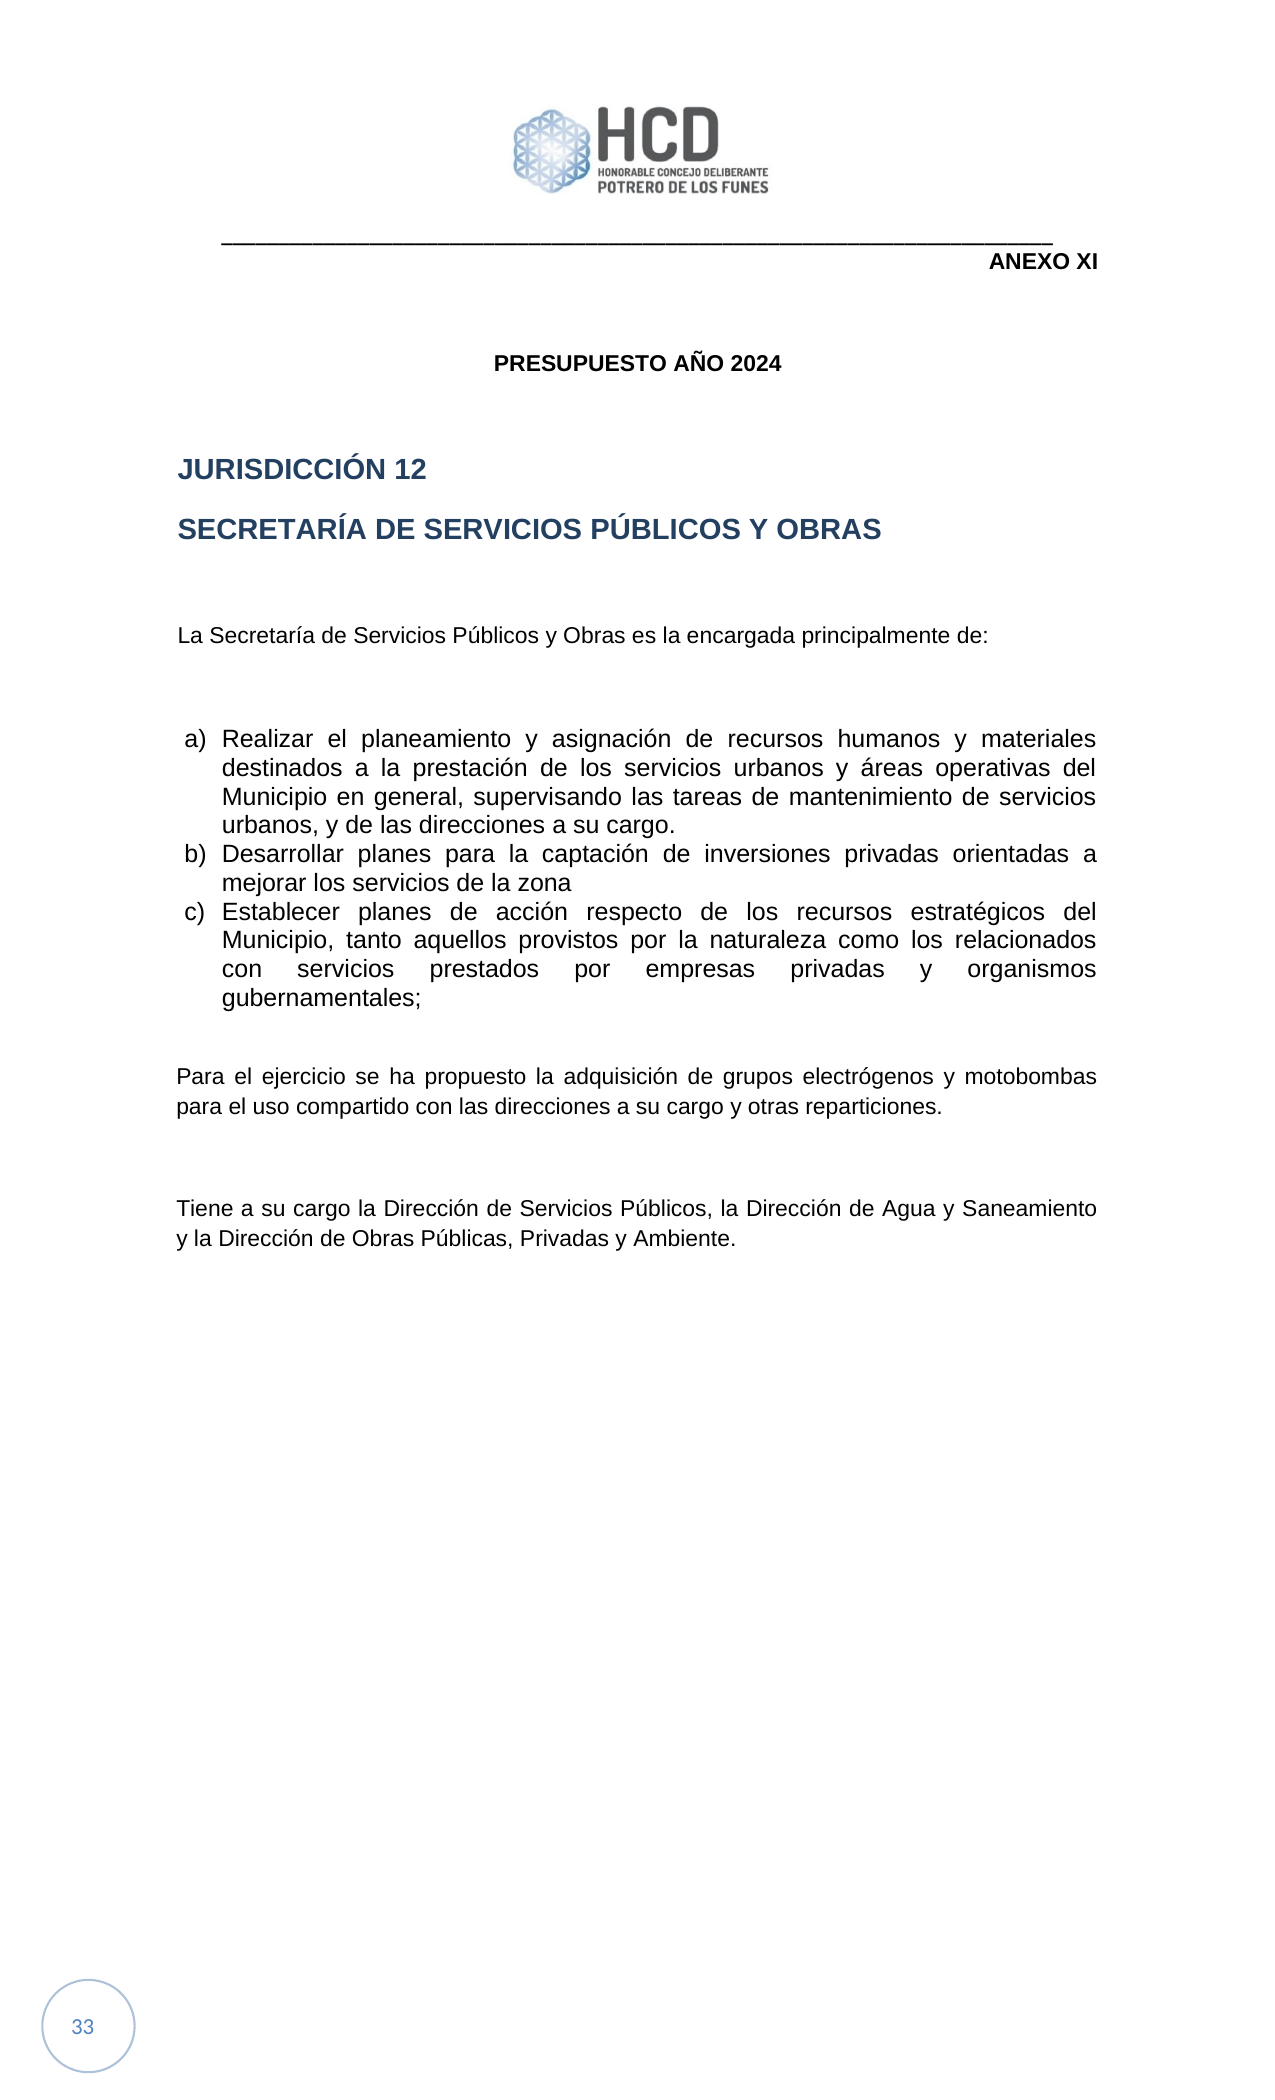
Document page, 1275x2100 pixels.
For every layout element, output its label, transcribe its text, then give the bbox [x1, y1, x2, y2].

text Para el ejercicio se ha propuesto la adquisición de grupos electrógenos y motobombas para el uso compartido con las direcciones a su cargo y otras reparticiones. [176, 1063, 1098, 1119]
list Desarrollar planes para la captación de inversiones privadas orientadas a mejorar los servicios de la zona [184, 839, 1098, 897]
text PRESUPUESTO AÑO 2024 [177, 350, 1098, 377]
text SECRETARÍA DE SERVICIOS PÚBLICOS Y OBRAS [177, 512, 1098, 545]
text La Secretaría de Servicios Públicos y Obras es la encargada principalmente de: [177, 622, 1098, 648]
list Realizar el planeamiento y asignación de recursos humanos y materiales destinados a la prestación de los servicios urbanos y áreas operativas del Municipio en general, supervisando las tareas de mantenimiento de servicios urbanos, y de las direcciones a su cargo. [184, 724, 1098, 839]
text Tiene a su cargo la Dirección de Servicios Públicos, la Dirección de Agua y Saneamiento y la Dirección de Obras Públicas, Privadas y Ambiente. [176, 1195, 1098, 1252]
text JURISDICCIÓN 12 [177, 452, 1098, 486]
list Establecer planes de acción respecto de los recursos estratégicos del Municipio, tanto aquellos provistos por la naturaleza como los relacionados con servicios prestados por empresas privadas y organismos gubernamentales; [184, 897, 1098, 1012]
text ANEXO XI [177, 248, 1098, 274]
picture [491, 73, 784, 221]
